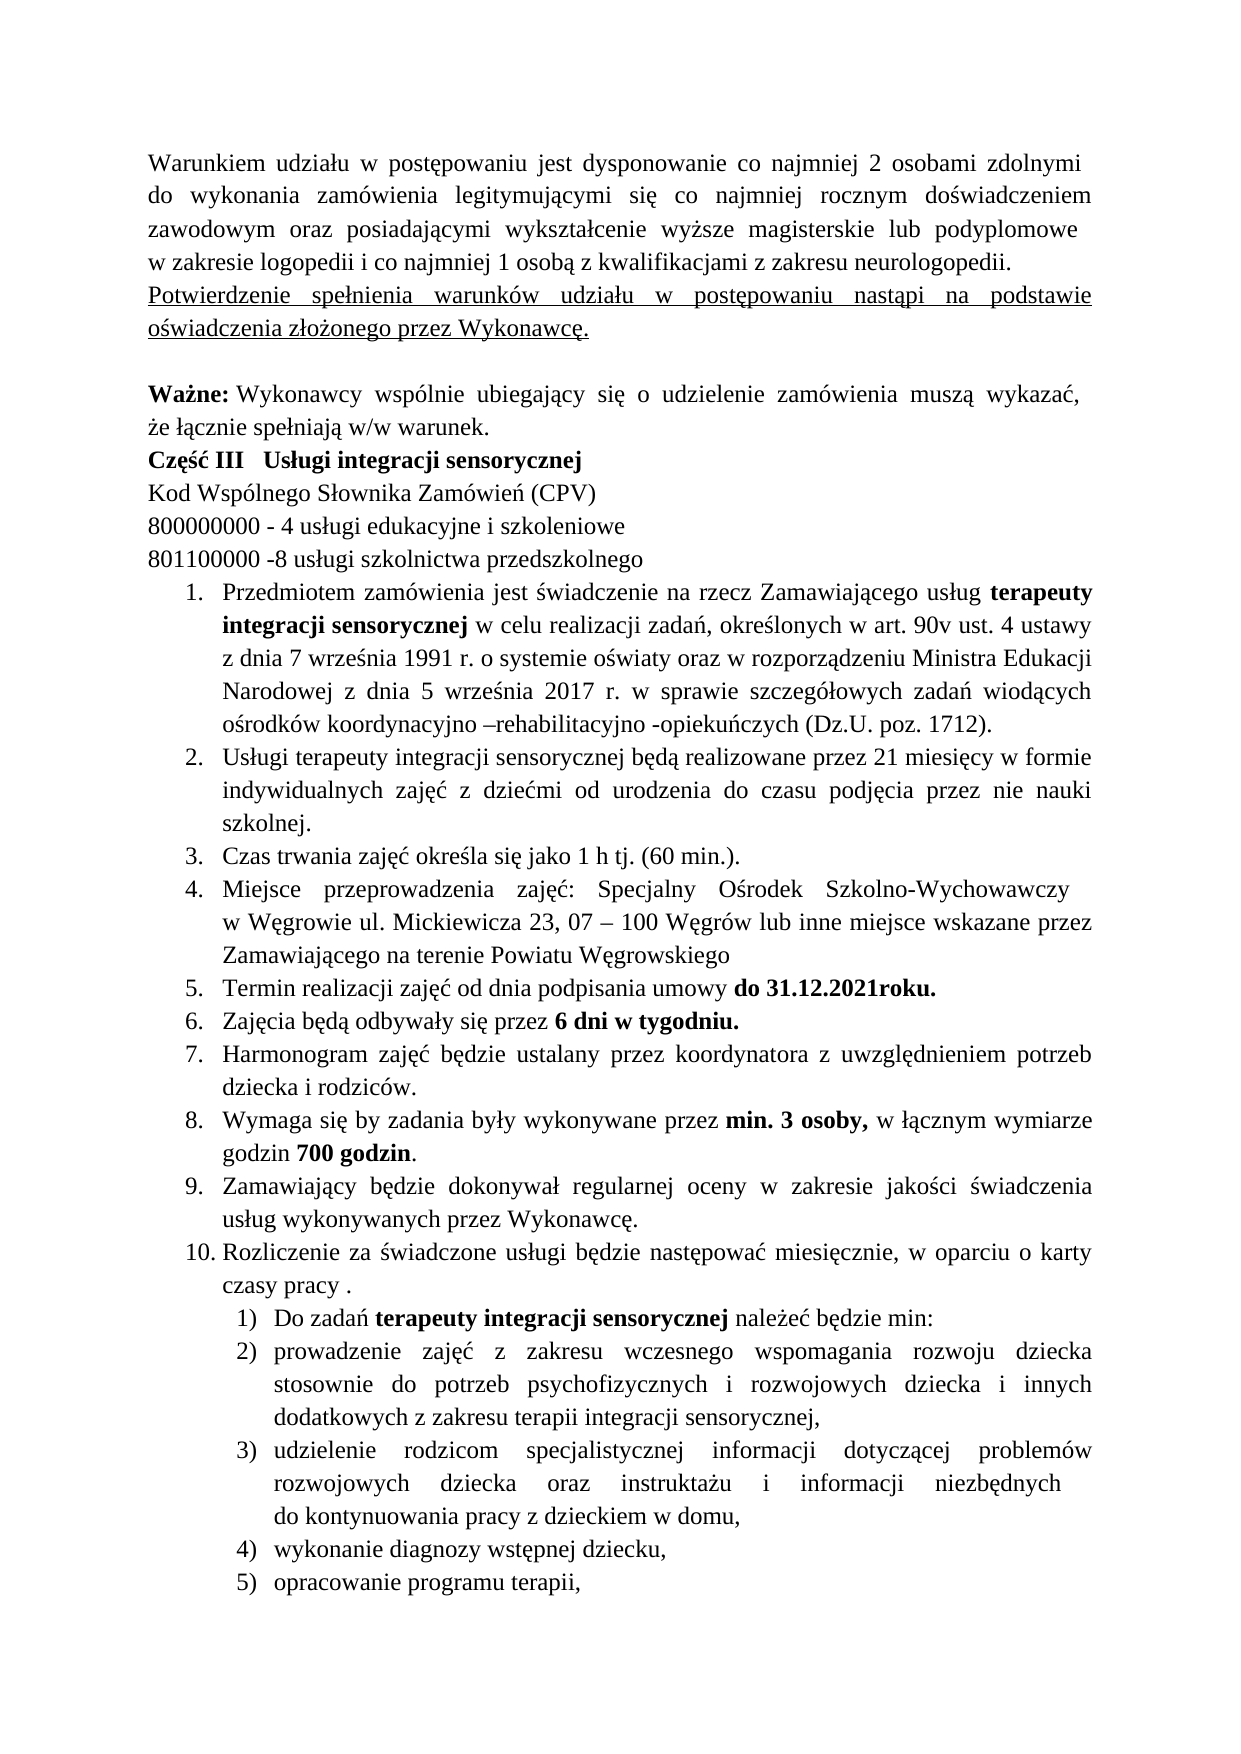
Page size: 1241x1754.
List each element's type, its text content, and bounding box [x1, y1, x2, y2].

list udzielenie rodzicom specjalistycznej informacji dotyczącej problemów rozwojowych dziecka oraz instruktażu i informacji niezbędnych do kontynuowania pracy z dzieckiem w domu, [236, 1435, 1093, 1530]
text Potwierdzenie spełnienia warunków udziału w postępowaniu nastąpi na podstawie oświadczenia złożonego przez Wykonawcę. [148, 280, 1093, 341]
text Ważne: Wykonawcy wspólnie ubiegający się o udzielenie zamówienia muszą wykazać, że łącznie spełniają w/w warunek. [148, 379, 1093, 441]
list Czas trwania zajęć określa się jako 1 h tj. (60 min.). [185, 841, 1093, 870]
list Harmonogram zajęć będzie ustalany przez koordynatora z uwzględnieniem potrzeb dziecka i rodziców. [185, 1039, 1093, 1101]
text Kod Wspólnego Słownika Zamówień (CPV) [148, 478, 1093, 507]
list Miejsce przeprowadzenia zajęć: Specjalny Ośrodek Szkolno-Wychowawczy w Węgrowie ul. Mickiewicza 23, 07 – 100 Węgrów lub inne miejsce wskazane przez Zamawiającego na terenie Powiatu Węgrowskiego [185, 874, 1093, 969]
list Termin realizacji zajęć od dnia podpisania umowy do 31.12.2021roku. [185, 973, 1093, 1002]
list prowadzenie zajęć z zakresu wczesnego wspomagania rozwoju dziecka stosownie do potrzeb psychofizycznych i rozwojowych dziecka i innych dodatkowych z zakresu terapii integracji sensorycznej, [236, 1336, 1093, 1431]
text 801100000 -8 usługi szkolnictwa przedszkolnego [148, 544, 1093, 573]
text Warunkiem udziału w postępowaniu jest dysponowanie co najmniej 2 osobami zdolnymi do wykonania zamówienia legitymującymi się co najmniej rocznym doświadczeniem zawodowym oraz posiadającymi wykształcenie wyższe magisterskie lub podyplomowe w zakresie logopedii i co najmniej 1 osobą z kwalifikacjami z zakresu neurologopedii. [148, 148, 1093, 275]
list Zamawiający będzie dokonywał regularnej oceny w zakresie jakości świadczenia usług wykonywanych przez Wykonawcę. [185, 1171, 1093, 1233]
list Usługi terapeuty integracji sensorycznej będą realizowane przez 21 miesięcy w formie indywidualnych zajęć z dziećmi od urodzenia do czasu podjęcia przez nie nauki szkolnej. [185, 742, 1093, 837]
list Wymaga się by zadania były wykonywane przez min. 3 osoby, w łącznym wymiarze godzin 700 godzin. [185, 1105, 1093, 1167]
list Przedmiotem zamówienia jest świadczenie na rzecz Zamawiającego usług terapeuty integracji sensorycznej w celu realizacji zadań, określonych w art. 90v ust. 4 ustawy z dnia 7 września 1991 r. o systemie oświaty oraz w rozporządzeniu Ministra Edukacji Narodowej z dnia 5 września 2017 r. w sprawie szczegółowych zadań wiodących ośrodków koordynacyjno –rehabilitacyjno -opiekuńczych (Dz.U. poz. 1712). [185, 577, 1093, 738]
list wykonanie diagnozy wstępnej dziecku, [236, 1534, 1093, 1563]
list opracowanie programu terapii, [236, 1567, 1093, 1596]
list Zajęcia będą odbywały się przez 6 dni w tygodniu. [185, 1006, 1093, 1035]
text 800000000 - 4 usługi edukacyjne i szkoleniowe [148, 511, 1093, 539]
list Do zadań terapeuty integracji sensorycznej należeć będzie min: [236, 1303, 1093, 1332]
text Część III Usługi integracji sensorycznej [148, 445, 1093, 473]
list Rozliczenie za świadczone usługi będzie następować miesięcznie, w oparciu o karty czasy pracy . [185, 1237, 1093, 1299]
